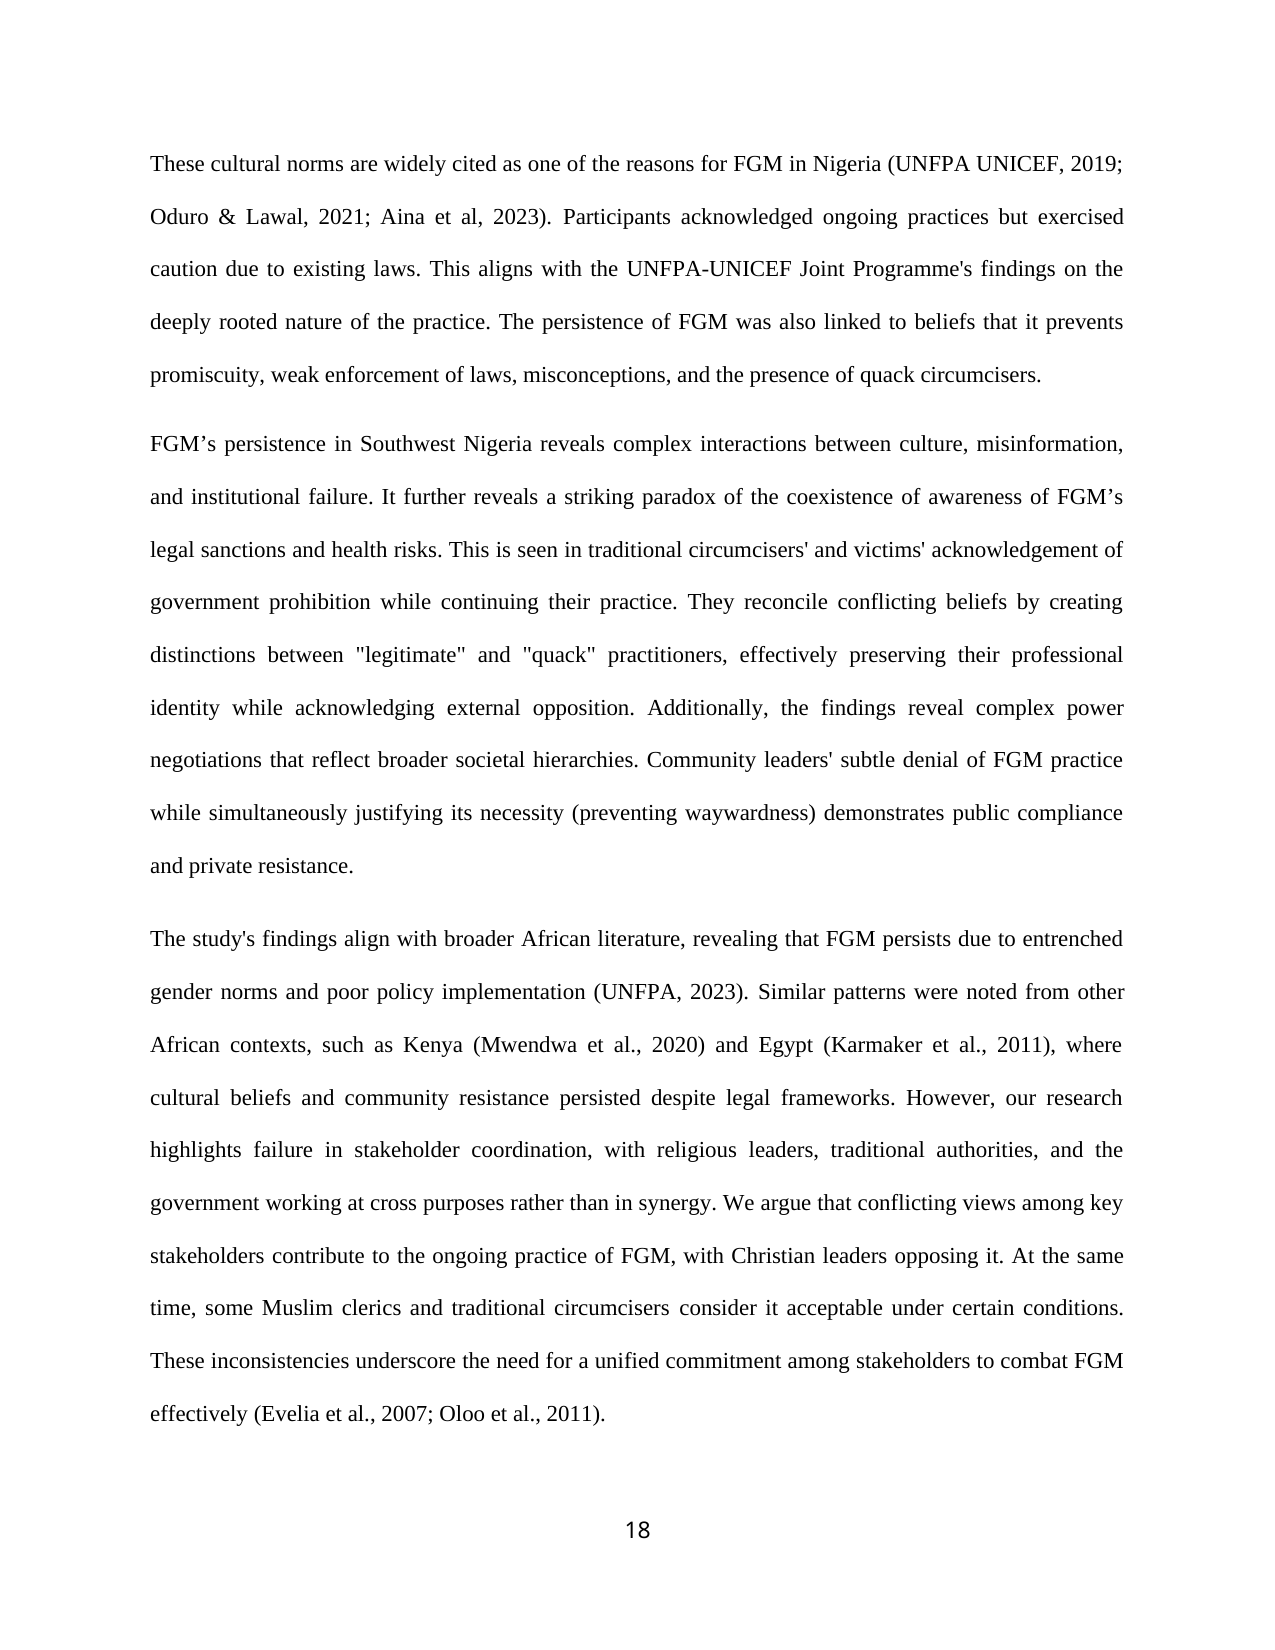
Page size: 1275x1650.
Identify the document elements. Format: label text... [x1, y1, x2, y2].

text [150, 150, 1125, 387]
text The study's findings align with broader African literature, revealing that FGM persists due to entrenched gender norms and poor policy implementation (UNFPA, 2023). Similar patterns were noted from other African contexts, such as Kenya (Mwendwa et al., 2020) and Egypt (Karmaker et al., 2011), where cultural beliefs and community resistance persisted despite legal frameworks. However, our research highlights failure in stakeholder coordination, with religious leaders, traditional authorities, and the government working at cross purposes rather than in synergy. We argue that conflicting views among key stakeholders contribute to the ongoing practice of FGM, with Christian leaders opposing it. At the same time, some Muslim clerics and traditional circumcisers consider it acceptable under certain conditions. These inconsistencies underscore the need for a unified commitment among stakeholders to combat FGM effectively (Evelia et al., 2007; Oloo et al., 2011). [150, 925, 1125, 1426]
text FGM’s persistence in Southwest Nigeria reveals complex interactions between culture, misinformation, and institutional failure. It further reveals a striking paradox of the coexistence of awareness of FGM’s legal sanctions and health risks. This is seen in traditional circumcisers' and victims' acknowledgement of government prohibition while continuing their practice. They reconcile conflicting beliefs by creating distinctions between "legitimate" and "quack" practitioners, effectively preserving their professional identity while acknowledging external opposition. Additionally, the findings reveal complex power negotiations that reflect broader societal hierarchies. Community leaders' subtle denial of FGM practice while simultaneously justifying its necessity (preventing waywardness) demonstrates public compliance and private resistance. [150, 430, 1125, 878]
